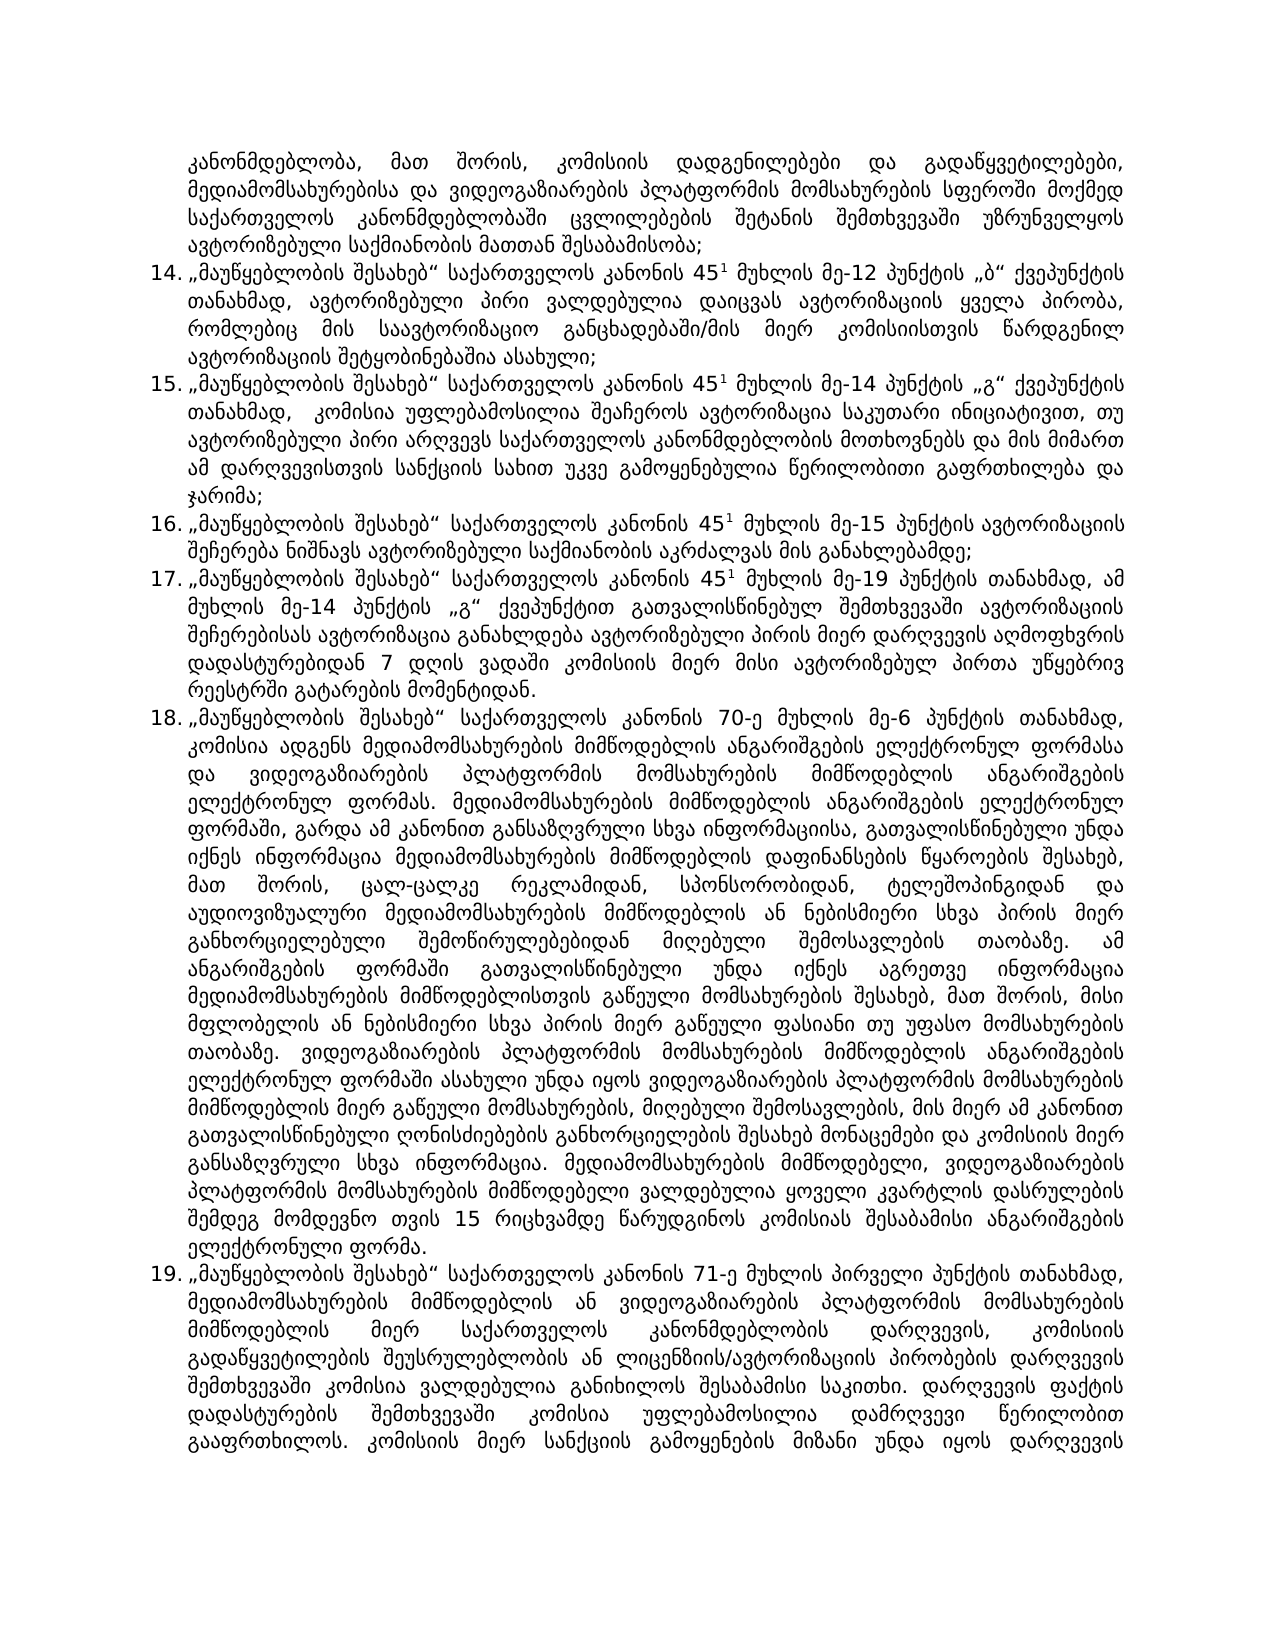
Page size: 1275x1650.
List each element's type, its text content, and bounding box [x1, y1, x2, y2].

list „მაუწყებლობის შესახებ“ საქართველოს კანონის 451 მუხლის მე-12 პუნქტის „ბ“ ქვეპუნქტის თანახმად, ავტორიზებული პირი ვალდებულია დაიცვას ავტორიზაციის ყველა პირობა, რომლებიც მის საავტორიზაციო განცხადებაში/მის მიერ კომისიისთვის წარდგენილ ავტორიზაციის შეტყობინებაშია ასახული; [150, 261, 1125, 369]
list „მაუწყებლობის შესახებ“ საქართველოს კანონის 451 მუხლის მე-19 პუნქტის თანახმად, ამ მუხლის მე-14 პუნქტის „გ“ ქვეპუნქტით გათვალისწინებულ შემთხვევაში ავტორიზაციის შეჩერებისას ავტორიზაცია განახლდება ავტორიზებული პირის მიერ დარღვევის აღმოფხვრის დადასტურებიდან 7 დღის ვადაში კომისიის მიერ მისი ავტორიზებულ პირთა უწყებრივ რეესტრში გატარების მომენტიდან. [150, 567, 1125, 703]
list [150, 150, 1125, 258]
list „მაუწყებლობის შესახებ“ საქართველოს კანონის 451 მუხლის მე-15 პუნქტის ავტორიზაციის შეჩერება ნიშნავს ავტორიზებული საქმიანობის აკრძალვას მის განახლებამდე; [150, 512, 1125, 564]
list „მაუწყებლობის შესახებ“ საქართველოს კანონის 70-ე მუხლის მე-6 პუნქტის თანახმად, კომისია ადგენს მედიამომსახურების მიმწოდებლის ანგარიშგების ელექტრონულ ფორმასა და ვიდეოგაზიარების პლატფორმის მომსახურების მიმწოდებლის ანგარიშგების ელექტრონულ ფორმას. მედიამომსახურების მიმწოდებლის ანგარიშგების ელექტრონულ ფორმაში, გარდა ამ კანონით განსაზღვრული სხვა ინფორმაციისა, გათვალისწინებული უნდა იქნეს ინფორმაცია მედიამომსახურების მიმწოდებლის დაფინანსების წყაროების შესახებ, მათ შორის, ცალ-ცალკე რეკლამიდან, სპონსორობიდან, ტელეშოპინგიდან და აუდიოვიზუალური მედიამომსახურების მიმწოდებლის ან ნებისმიერი სხვა პირის მიერ განხორციელებული შემოწირულებებიდან მიღებული შემოსავლების თაობაზე. ამ ანგარიშგების ფორმაში გათვალისწინებული უნდა იქნეს აგრეთვე ინფორმაცია მედიამომსახურების მიმწოდებლისთვის გაწეული მომსახურების შესახებ, მათ შორის, მისი მფლობელის ან ნებისმიერი სხვა პირის მიერ გაწეული ფასიანი თუ უფასო მომსახურების თაობაზე. ვიდეოგაზიარების პლატფორმის მომსახურების მიმწოდებლის ანგარიშგების ელექტრონულ ფორმაში ასახული უნდა იყოს ვიდეოგაზიარების პლატფორმის მომსახურების მიმწოდებლის მიერ გაწეული მომსახურების, მიღებული შემოსავლების, მის მიერ ამ კანონით გათვალისწინებული ღონისძიებების განხორციელების შესახებ მონაცემები და კომისიის მიერ განსაზღვრული სხვა ინფორმაცია. მედიამომსახურების მიმწოდებელი, ვიდეოგაზიარების პლატფორმის მომსახურების მიმწოდებელი ვალდებულია ყოველი კვარტლის დასრულების შემდეგ მომდევნო თვის 15 რიცხვამდე წარუდგინოს კომისიას შესაბამისი ანგარიშგების ელექტრონული ფორმა. [150, 706, 1125, 1259]
list „მაუწყებლობის შესახებ“ საქართველოს კანონის 451 მუხლის მე-14 პუნქტის „გ“ ქვეპუნქტის თანახმად, კომისია უფლებამოსილია შეაჩეროს ავტორიზაცია საკუთარი ინიციატივით, თუ ავტორიზებული პირი არღვევს საქართველოს კანონმდებლობის მოთხოვნებს და მის მიმართ ამ დარღვევისთვის სანქციის სახით უკვე გამოყენებულია წერილობითი გაფრთხილება და ჯარიმა; [150, 372, 1125, 508]
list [150, 1262, 1125, 1454]
